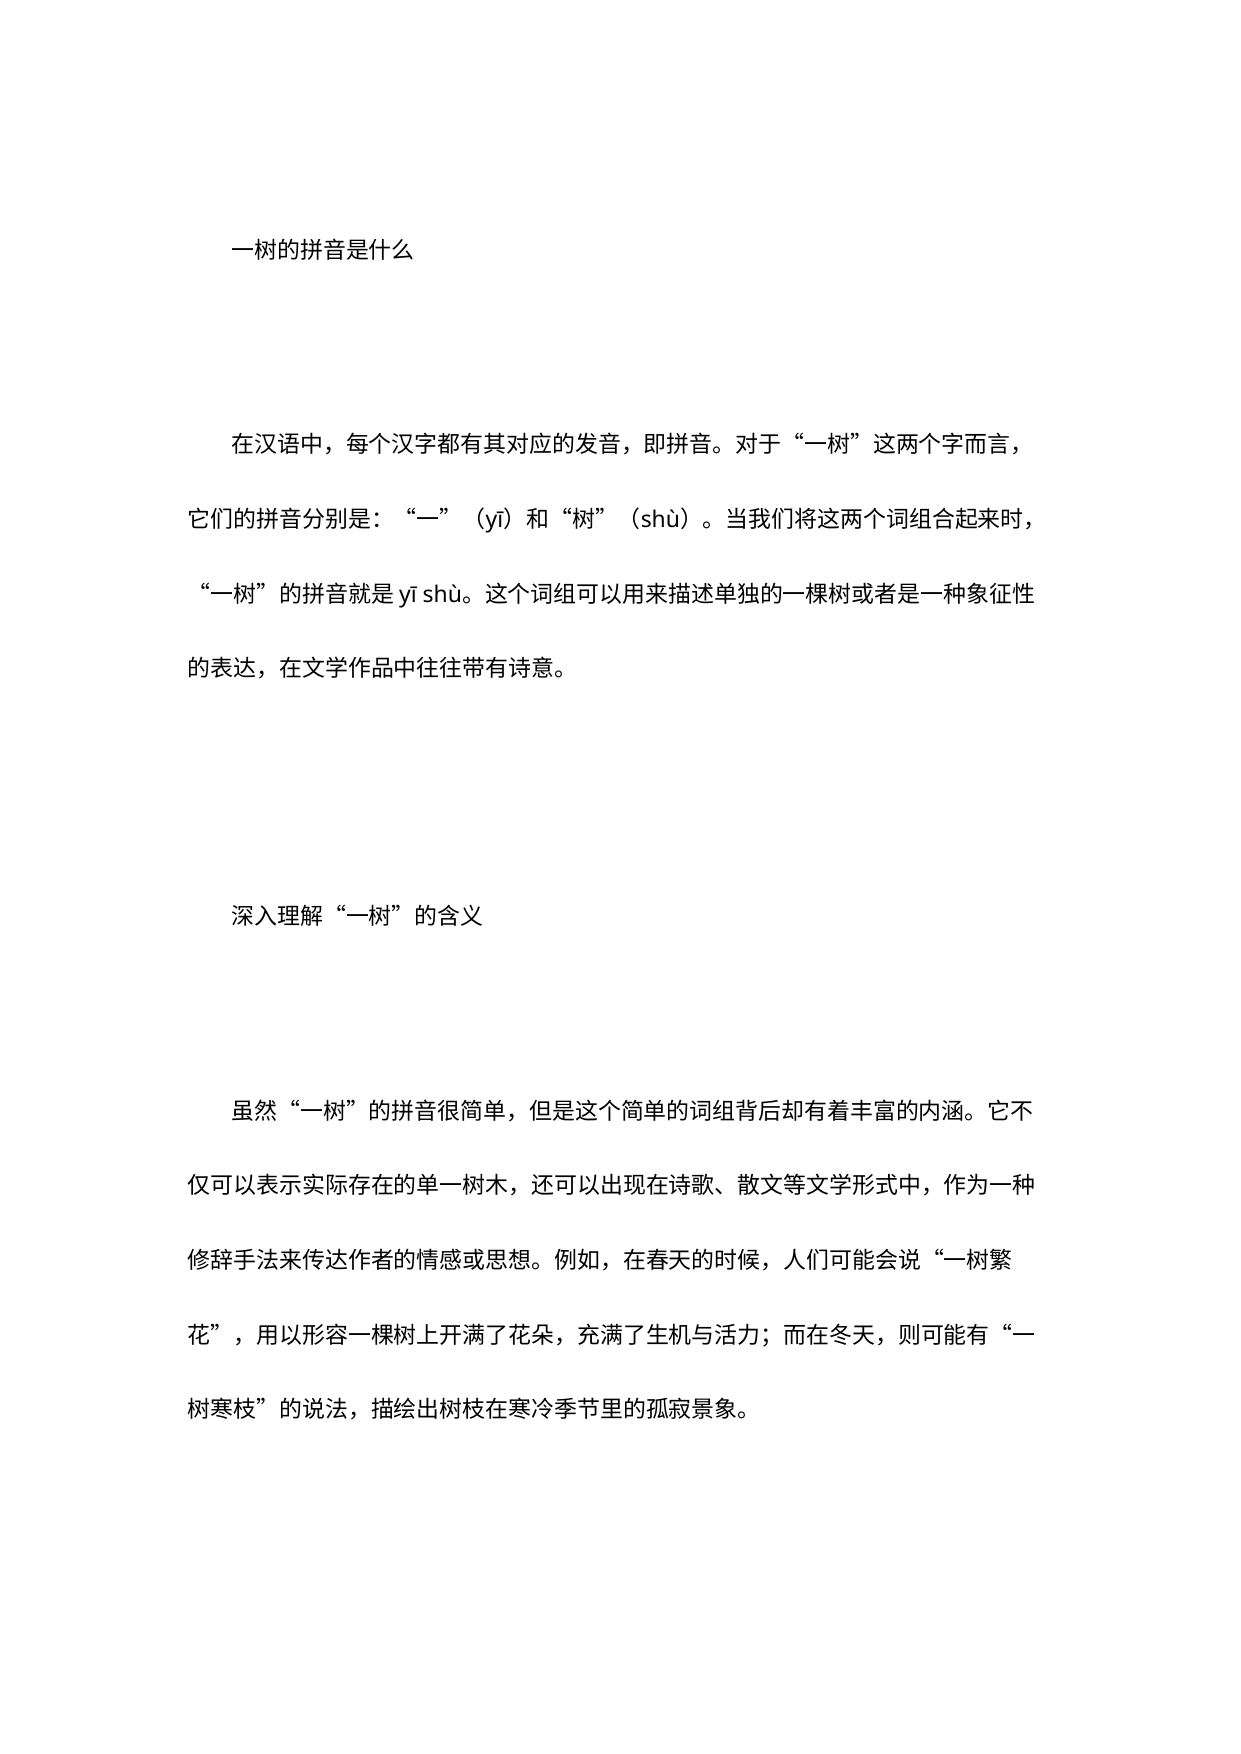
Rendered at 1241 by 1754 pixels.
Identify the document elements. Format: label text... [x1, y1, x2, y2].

text 在汉语中，每个汉字都有其对应的发音，即拼音。对于“一树”这两个字而言，它们的拼音分别是：“一”（yī）和“树”（shù）。当我们将这两个词组合起来时，“一树”的拼音就是 yī shù。这个词组可以用来描述单独的一棵树或者是一种象征性的表达，在文学作品中往往带有诗意。 [187, 410, 1053, 699]
text 一树的拼音是什么 [187, 216, 1053, 281]
text 虽然“一树”的拼音很简单，但是这个简单的词组背后却有着丰富的内涵。它不仅可以表示实际存在的单一树木，还可以出现在诗歌、散文等文学形式中，作为一种修辞手法来传达作者的情感或思想。例如，在春天的时候，人们可能会说“一树繁花”，用以形容一棵树上开满了花朵，充满了生机与活力；而在冬天，则可能有“一树寒枝”的说法，描绘出树枝在寒冷季节里的孤寂景象。 [187, 1077, 1053, 1441]
text 深入理解“一树”的含义 [187, 882, 1053, 947]
